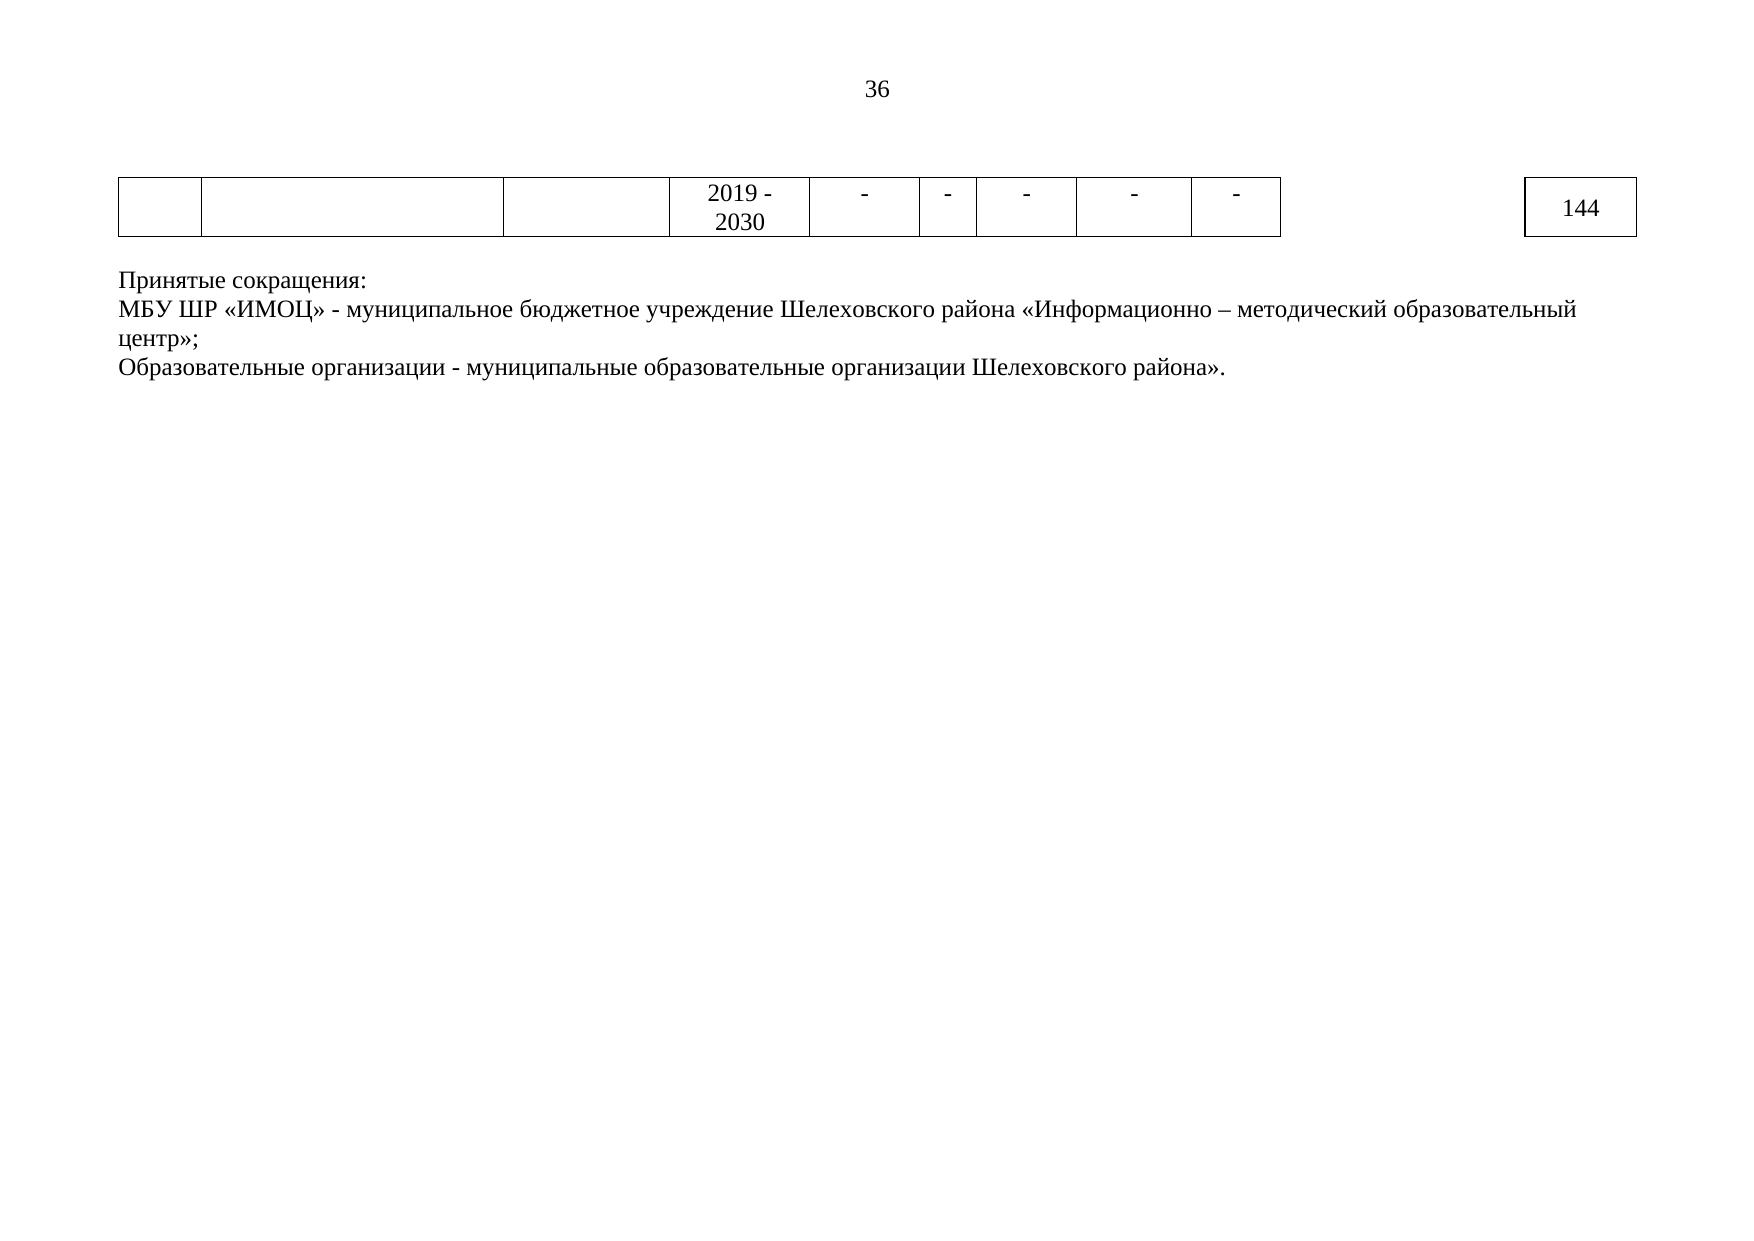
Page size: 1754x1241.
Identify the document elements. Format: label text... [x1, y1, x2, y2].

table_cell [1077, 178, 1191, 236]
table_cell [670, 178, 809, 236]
text МБУ ШР «ИМОЦ» - муниципальное бюджетное учреждение Шелеховского района «Информационно – методический образовательный центр»; [118, 294, 1636, 352]
text Образовательные организации - муниципальные образовательные организации Шелеховского района». [118, 352, 1636, 381]
text Принятые сокращения: [118, 266, 1636, 294]
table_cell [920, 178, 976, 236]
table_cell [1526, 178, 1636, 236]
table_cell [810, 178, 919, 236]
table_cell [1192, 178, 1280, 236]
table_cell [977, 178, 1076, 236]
